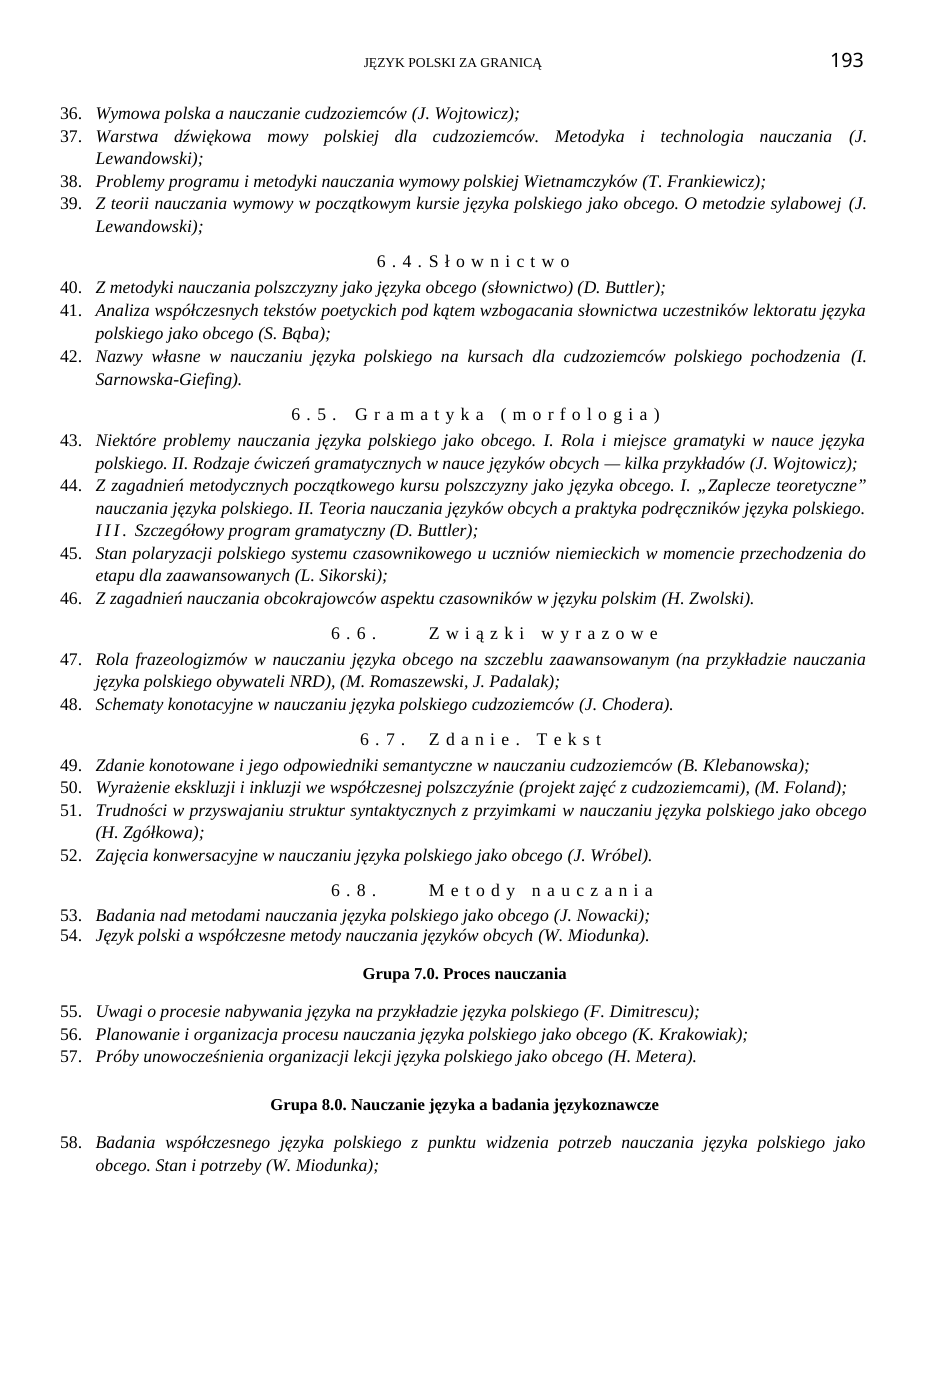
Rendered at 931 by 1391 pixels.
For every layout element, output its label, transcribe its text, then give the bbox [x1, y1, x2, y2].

list Zajęcia konwersacyjne w nauczaniu języka polskiego jako obcego (J. Wróbel). [60, 843, 867, 866]
list Niektóre problemy nauczania języka polskiego jako obcego. I. Rola i miejsce gramatyki w nauce języka polskiego. II. Rodzaje ćwiczeń gramatycznych w nauce języków obcych — kilka przykładów (J. Wojtowicz); [60, 429, 867, 474]
list Wymowa polska a nauczanie cudzoziemców (J. Wojtowicz); [60, 102, 867, 124]
list Rola frazeologizmów w nauczaniu języka obcego na szczeblu zaawansowanym (na przykładzie nauczania języka polskiego obywateli NRD), (M. Romaszewski, J. Padalak); [60, 647, 867, 692]
list Schematy konotacyjne w nauczaniu języka polskiego cudzoziemców (J. Chodera). [60, 692, 867, 715]
list Metody nauczania [331, 882, 867, 900]
list Trudności w przyswajaniu struktur syntaktycznych z przyimkami w nauczaniu języka polskiego jako obcego (H. Zgółkowa); [60, 798, 867, 843]
text Grupa 7.0. Proces nauczania [62, 966, 867, 983]
list Wyrażenie ekskluzji i inkluzji we współczesnej polszczyźnie (projekt zajęć z cudzoziemcami), (M. Foland); [60, 776, 867, 798]
list Badania współczesnego języka polskiego z punktu widzenia potrzeb nauczania języka polskiego jako obcego. Stan i potrzeby (W. Miodunka); [60, 1130, 867, 1176]
list Z zagadnień metodycznych początkowego kursu polszczyzny jako języka obcego. I. „Zaplecze teoretyczne” nauczania języka polskiego. II. Teoria nauczania języków obcych a praktyka podręczników języka polskiego. III. Szczegółowy program gramatyczny (D. Buttler); [60, 474, 867, 541]
list Związki wyrazowe [331, 625, 867, 643]
text 193 [830, 52, 864, 72]
list Uwagi o procesie nabywania języka na przykładzie języka polskiego (F. Dimitrescu); [60, 1000, 867, 1022]
list Stan polaryzacji polskiego systemu czasownikowego u uczniów niemieckich w momencie przechodzenia do etapu dla zaawansowanych (L. Sikorski); [60, 541, 867, 586]
list Z teorii nauczania wymowy w początkowym kursie języka polskiego jako obcego. O metodzie sylabowej (J. Lewandowski); [60, 192, 867, 237]
list Język polski a współczesne metody nauczania języków obcych (W. Miodunka). [60, 927, 867, 945]
list Planowanie i organizacja procesu nauczania języka polskiego jako obcego (K. Krakowiak); [60, 1022, 867, 1045]
text Grupa 8.0. Nauczanie języka a badania językoznawcze [62, 1097, 867, 1113]
list Badania nad metodami nauczania języka polskiego jako obcego (J. Nowacki); [60, 908, 867, 925]
list Warstwa dźwiękowa mowy polskiej dla cudzoziemców. Metodyka i technologia nauczania (J. Lewandowski); [60, 124, 867, 169]
list Nazwy własne w nauczaniu języka polskiego na kursach dla cudzoziemców polskiego pochodzenia (I. Sarnowska-Giefing). [60, 344, 867, 390]
list Z zagadnień nauczania obcokrajowców aspektu czasowników w języku polskim (H. Zwolski). [60, 586, 867, 609]
list Słownictwo [377, 253, 867, 271]
list Problemy programu i metodyki nauczania wymowy polskiej Wietnamczyków (T. Frankiewicz); [60, 169, 867, 192]
text JĘZYK POLSKI ZA GRANICĄ [363, 56, 542, 70]
list Zdanie konotowane i jego odpowiedniki semantyczne w nauczaniu cudzoziemców (B. Klebanowska); [60, 753, 867, 776]
list Analiza współczesnych tekstów poetyckich pod kątem wzbogacania słownictwa uczestników lektoratu języka polskiego jako obcego (S. Bąba); [60, 298, 867, 344]
list Zdanie. Tekst [360, 731, 867, 749]
list Próby unowocześnienia organizacji lekcji języka polskiego jako obcego (H. Metera). [60, 1045, 867, 1067]
list Gramatyka (morfologia) [291, 407, 867, 424]
list Z metodyki nauczania polszczyzny jako języka obcego (słownictwo) (D. Buttler); [60, 275, 867, 298]
